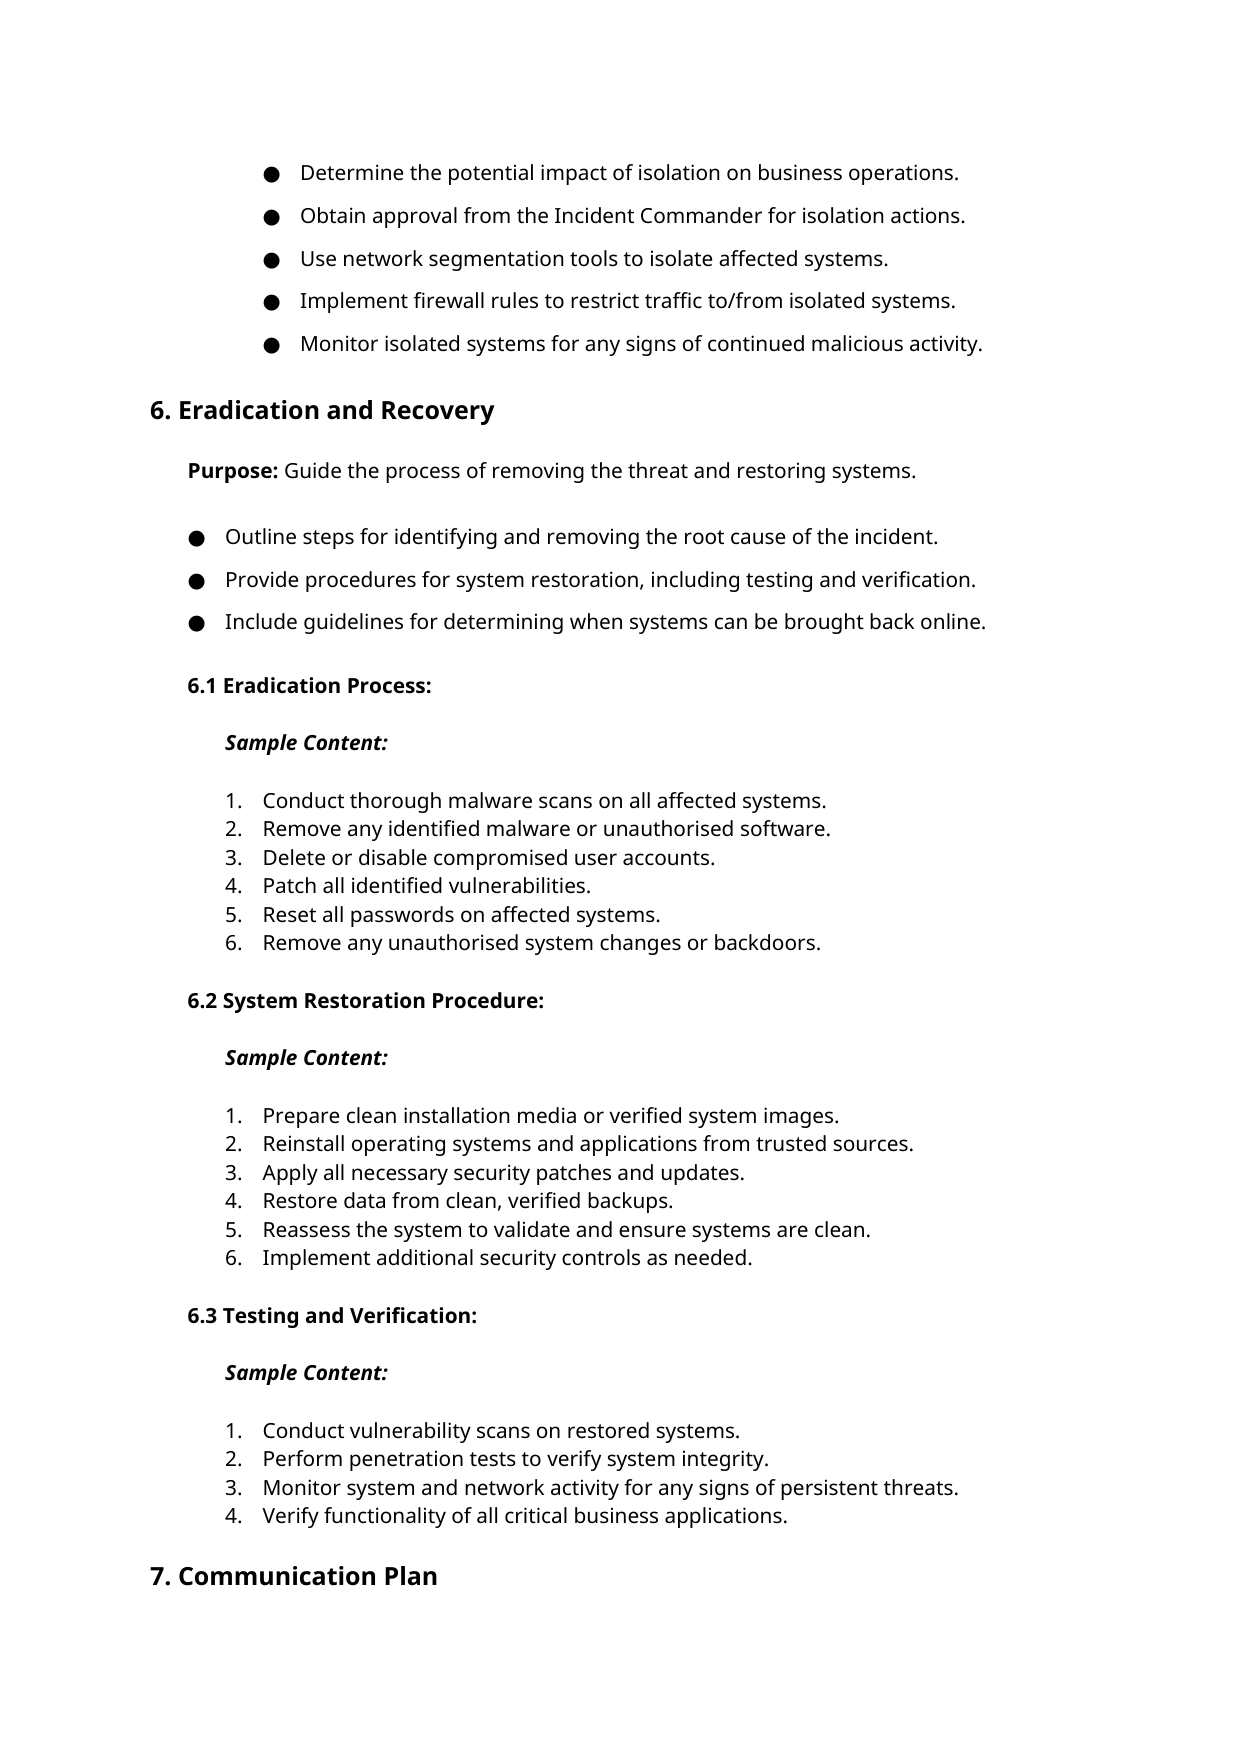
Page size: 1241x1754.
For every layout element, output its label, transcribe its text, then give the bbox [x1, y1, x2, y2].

list Obtain approval from the Incident Commander for isolation actions. [262, 193, 1090, 235]
text 6. Eradication and Recovery [150, 393, 1090, 427]
list Outline steps for identifying and removing the root cause of the incident. [187, 513, 1090, 556]
text Sample Content: [225, 728, 1090, 757]
list Reassess the system to validate and ensure systems are clean. [225, 1215, 1090, 1243]
list Remove any unauthorised system changes or backdoors. [225, 928, 1090, 957]
text Purpose: Guide the process of removing the threat and restoring systems. [187, 456, 1090, 484]
list Restore data from clean, verified backups. [225, 1186, 1090, 1215]
text 6.1 Eradication Process: [187, 671, 1090, 699]
list Remove any identified malware or unauthorised software. [225, 814, 1090, 843]
list Reinstall operating systems and applications from trusted sources. [225, 1129, 1090, 1158]
list Perform penetration tests to verify system integrity. [225, 1444, 1090, 1473]
list Delete or disable compromised user accounts. [225, 843, 1090, 871]
list Conduct thorough malware scans on all affected systems. [225, 786, 1090, 814]
list Determine the potential impact of isolation on business operations. [262, 150, 1090, 193]
list Provide procedures for system restoration, including testing and verification. [187, 556, 1090, 599]
list Implement firewall rules to restrict traffic to/from isolated systems. [262, 278, 1090, 321]
text Sample Content: [225, 1358, 1090, 1387]
list Use network segmentation tools to isolate affected systems. [262, 235, 1090, 278]
list Prepare clean installation media or verified system images. [225, 1101, 1090, 1129]
list Apply all necessary security patches and updates. [225, 1158, 1090, 1186]
text 6.3 Testing and Verification: [187, 1301, 1090, 1329]
list Monitor system and network activity for any signs of persistent threats. [225, 1473, 1090, 1501]
text 7. Communication Plan [150, 1559, 1090, 1593]
list Verify functionality of all critical business applications. [225, 1501, 1090, 1530]
list Reset all passwords on affected systems. [225, 900, 1090, 928]
list Monitor isolated systems for any signs of continued malicious activity. [262, 321, 1090, 363]
text Sample Content: [225, 1043, 1090, 1072]
list Patch all identified vulnerabilities. [225, 871, 1090, 900]
list Include guidelines for determining when systems can be brought back online. [187, 599, 1090, 642]
list Implement additional security controls as needed. [225, 1243, 1090, 1272]
text 6.2 System Restoration Procedure: [187, 986, 1090, 1014]
list Conduct vulnerability scans on restored systems. [225, 1416, 1090, 1444]
